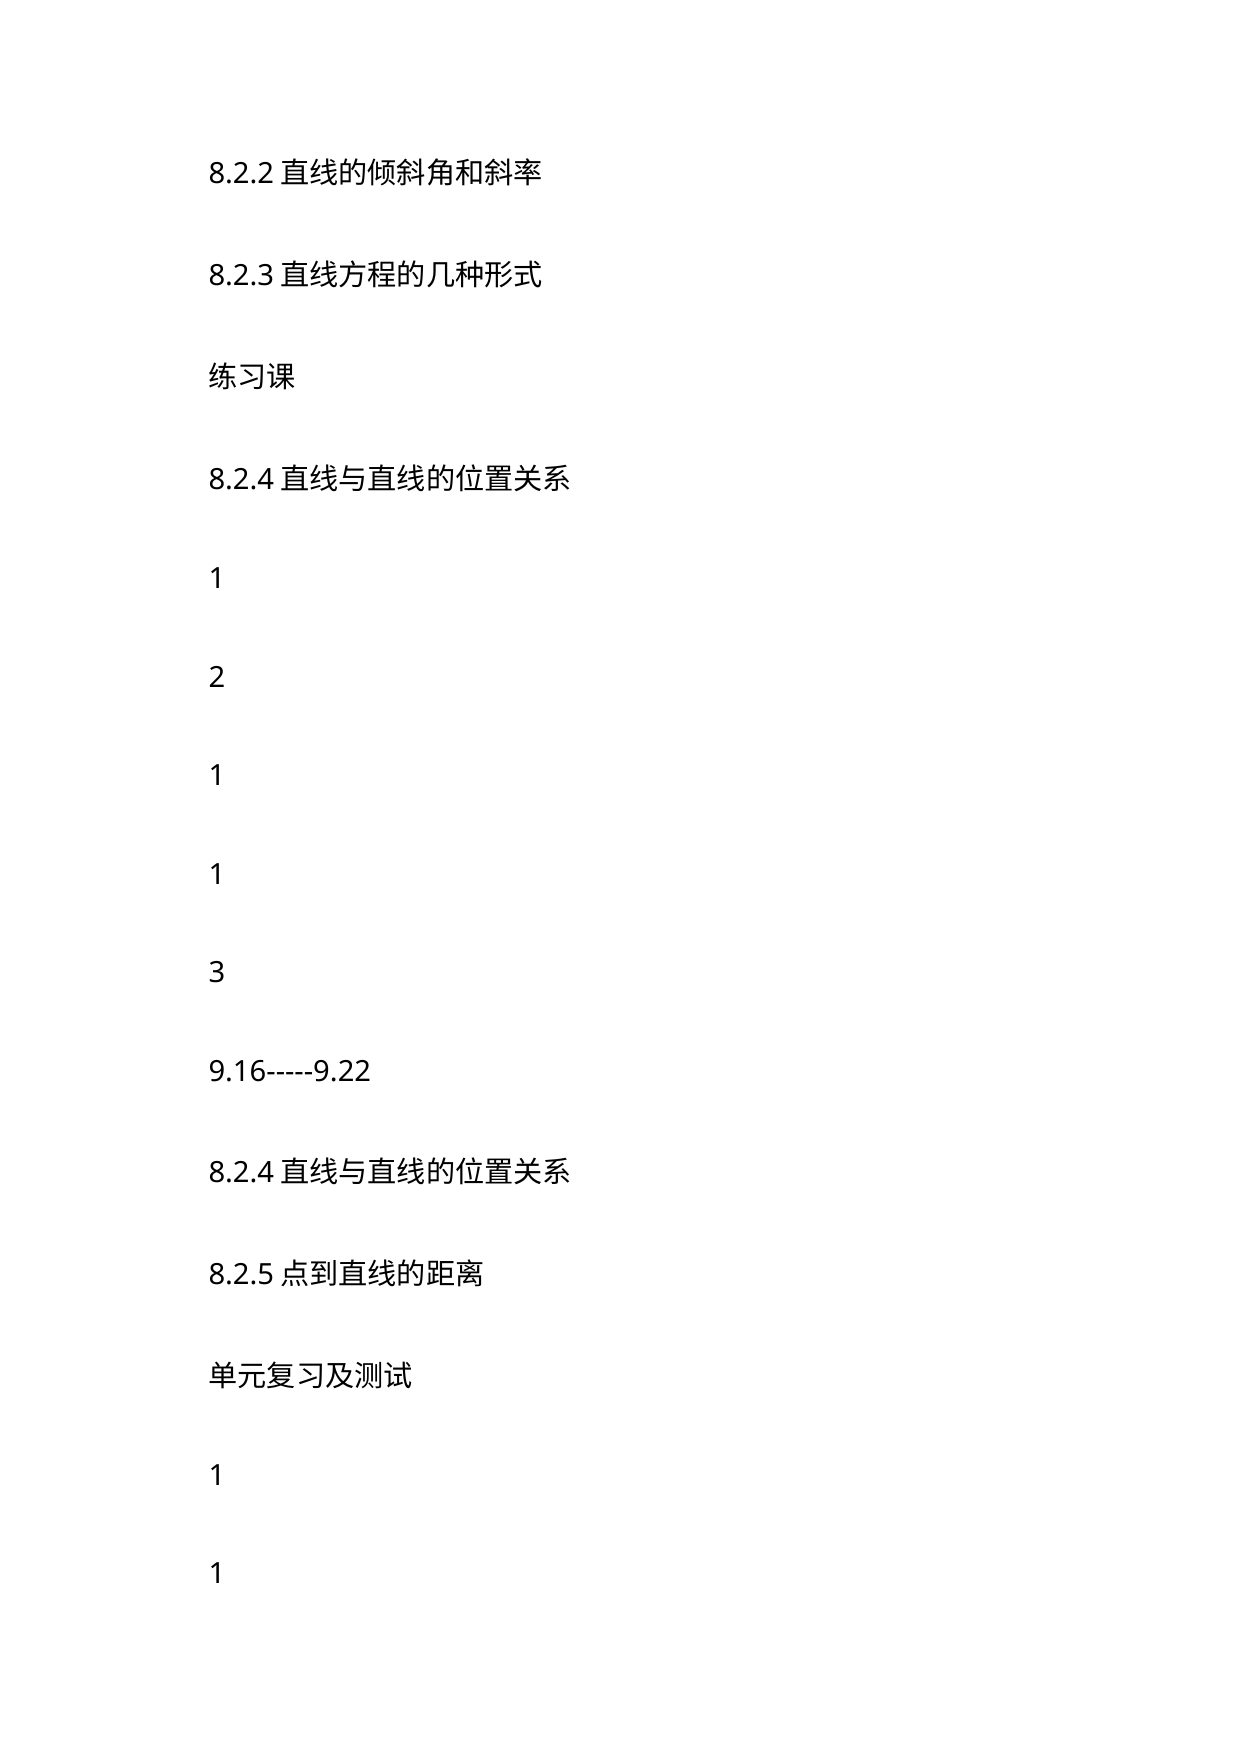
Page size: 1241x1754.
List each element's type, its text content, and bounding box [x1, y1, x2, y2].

text 3 [150, 951, 1090, 991]
text 1 [150, 1454, 1090, 1494]
text 8.2.5点到直线的距离 [150, 1250, 1090, 1293]
text 1 [150, 754, 1090, 794]
text 单元复习及测试 [150, 1352, 1090, 1394]
text 2 [150, 656, 1090, 696]
text 8.2.4直线与直线的位置关系 [150, 456, 1090, 498]
text 1 [150, 1552, 1090, 1592]
text 1 [150, 853, 1090, 893]
text 8.2.4直线与直线的位置关系 [150, 1148, 1090, 1191]
text 1 [150, 558, 1090, 597]
text 8.2.2直线的倾斜角和斜率 [150, 150, 1090, 192]
text 8.2.3直线方程的几种形式 [150, 252, 1090, 294]
text 练习课 [150, 354, 1090, 396]
text 9.16-----9.22 [150, 1050, 1090, 1089]
